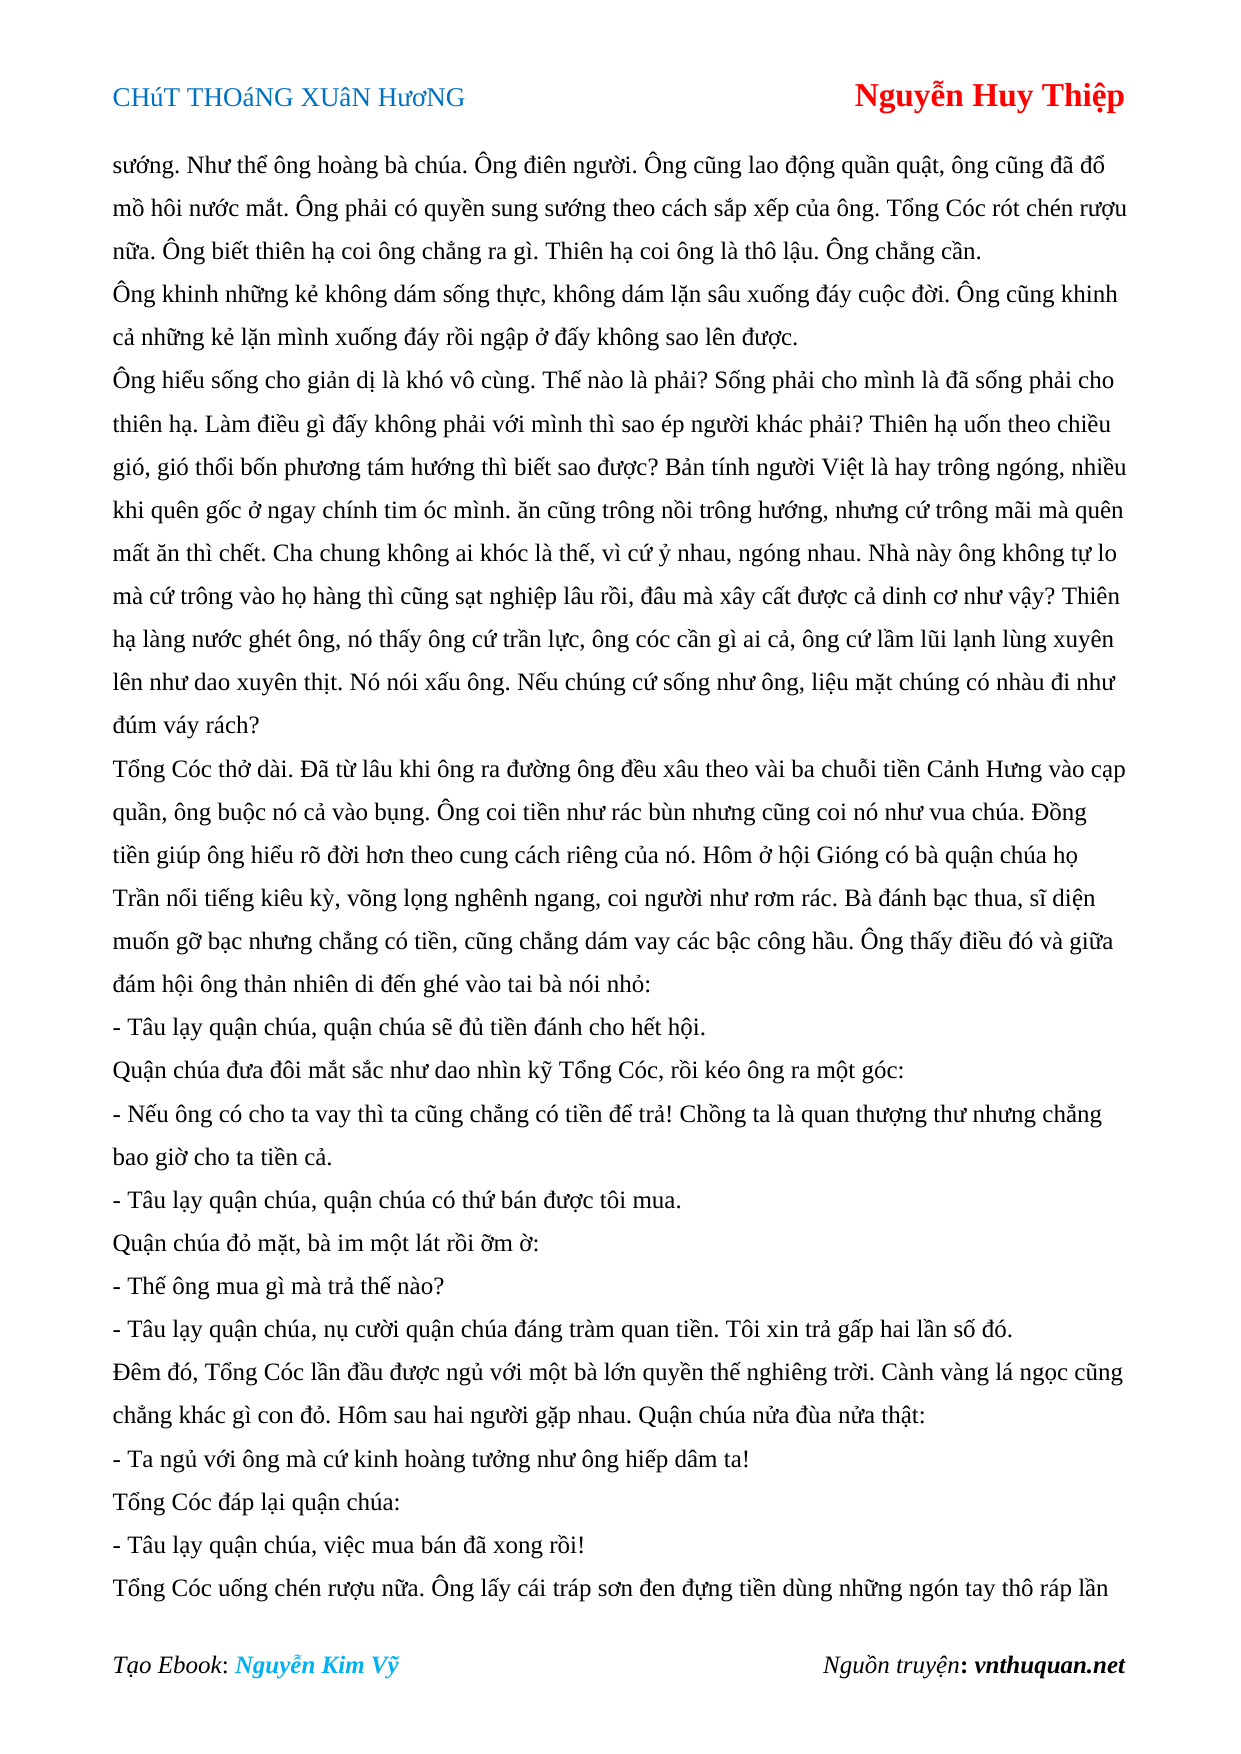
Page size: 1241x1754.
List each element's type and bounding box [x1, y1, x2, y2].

text [112, 150, 1128, 1602]
